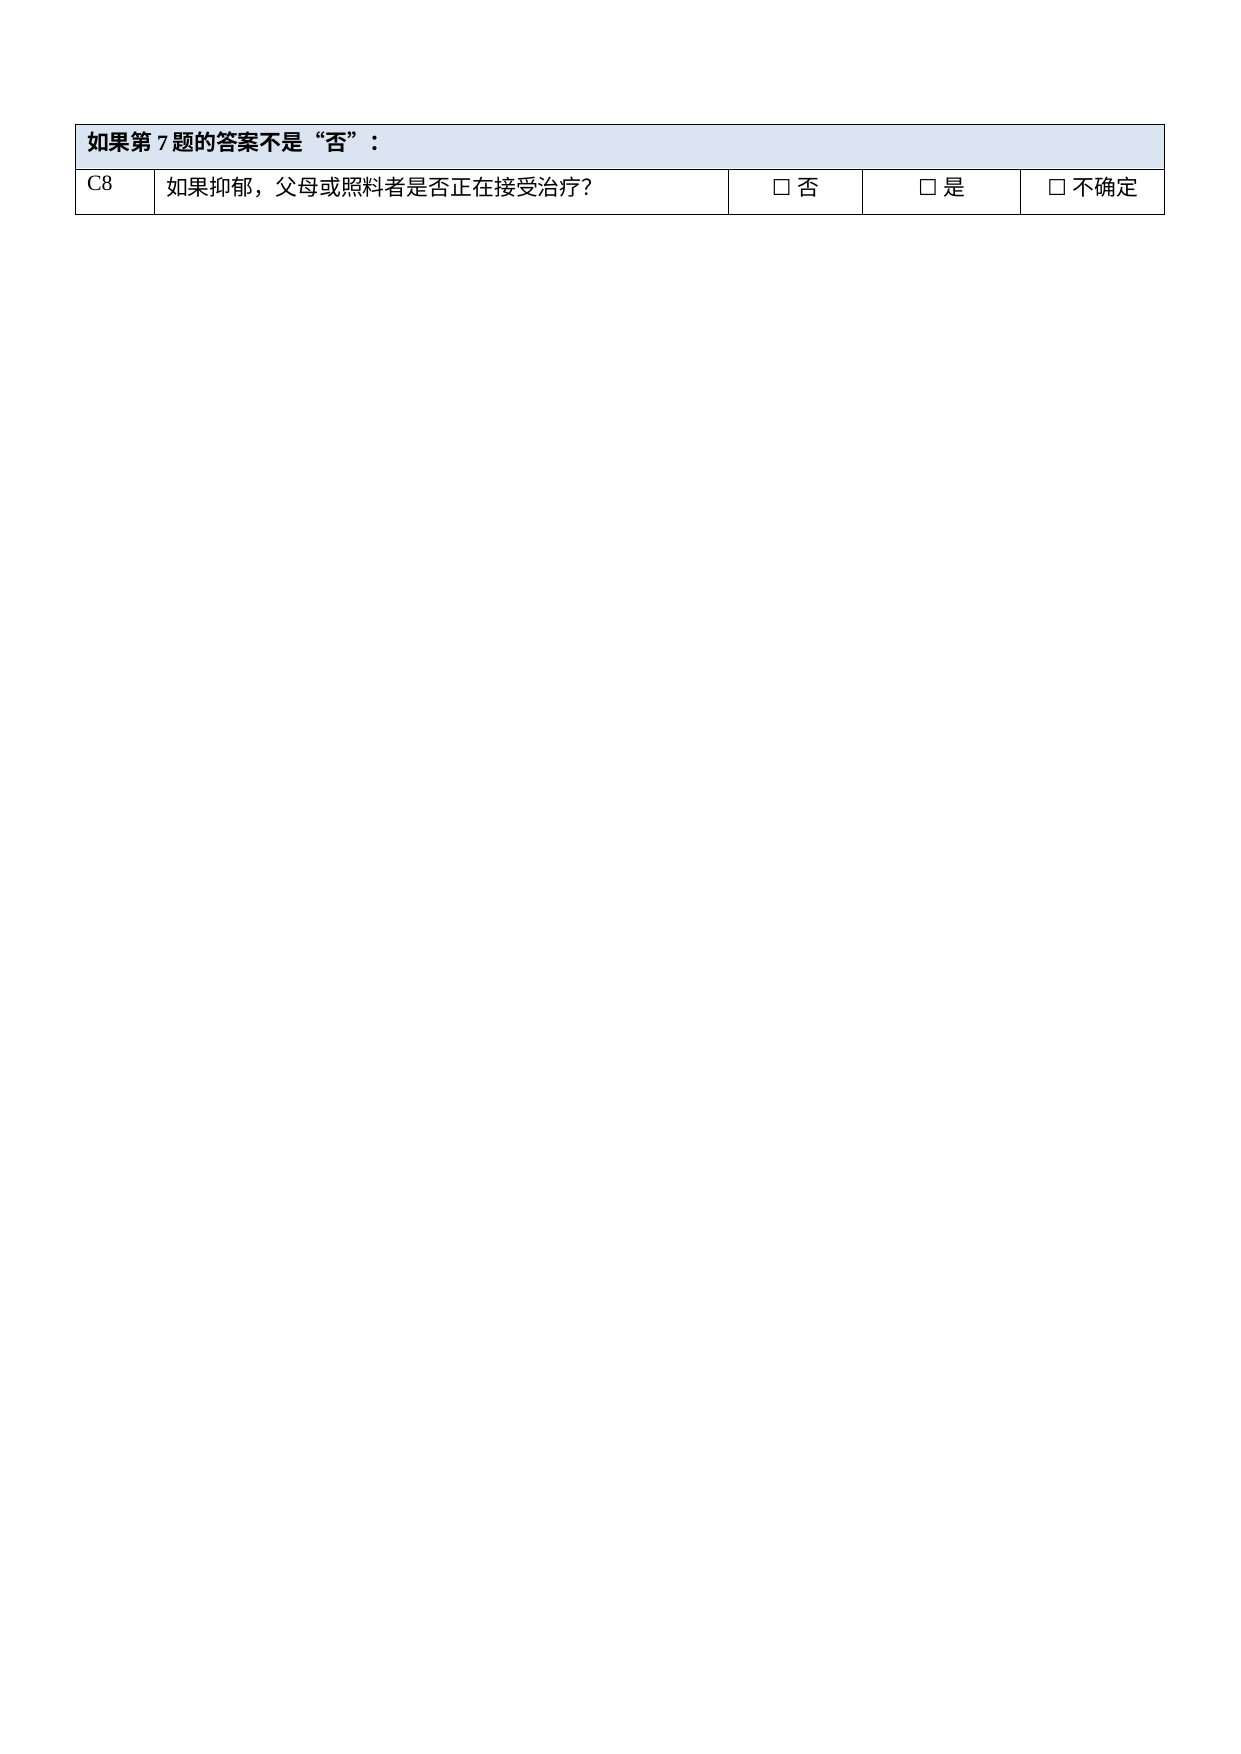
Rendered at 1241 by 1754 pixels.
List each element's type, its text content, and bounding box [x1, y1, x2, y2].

table_cell 如果抑郁，父母或照料者是否正在接受治疗？ [155, 170, 728, 213]
table_cell C8 [76, 170, 154, 213]
table_cell 如果第7题的答案不是“否”： [76, 125, 1164, 168]
table_cell ☐ 不确定 [1021, 170, 1164, 213]
table_cell ☐ 是 [863, 170, 1020, 213]
table_cell ☐ 否 [729, 170, 862, 213]
